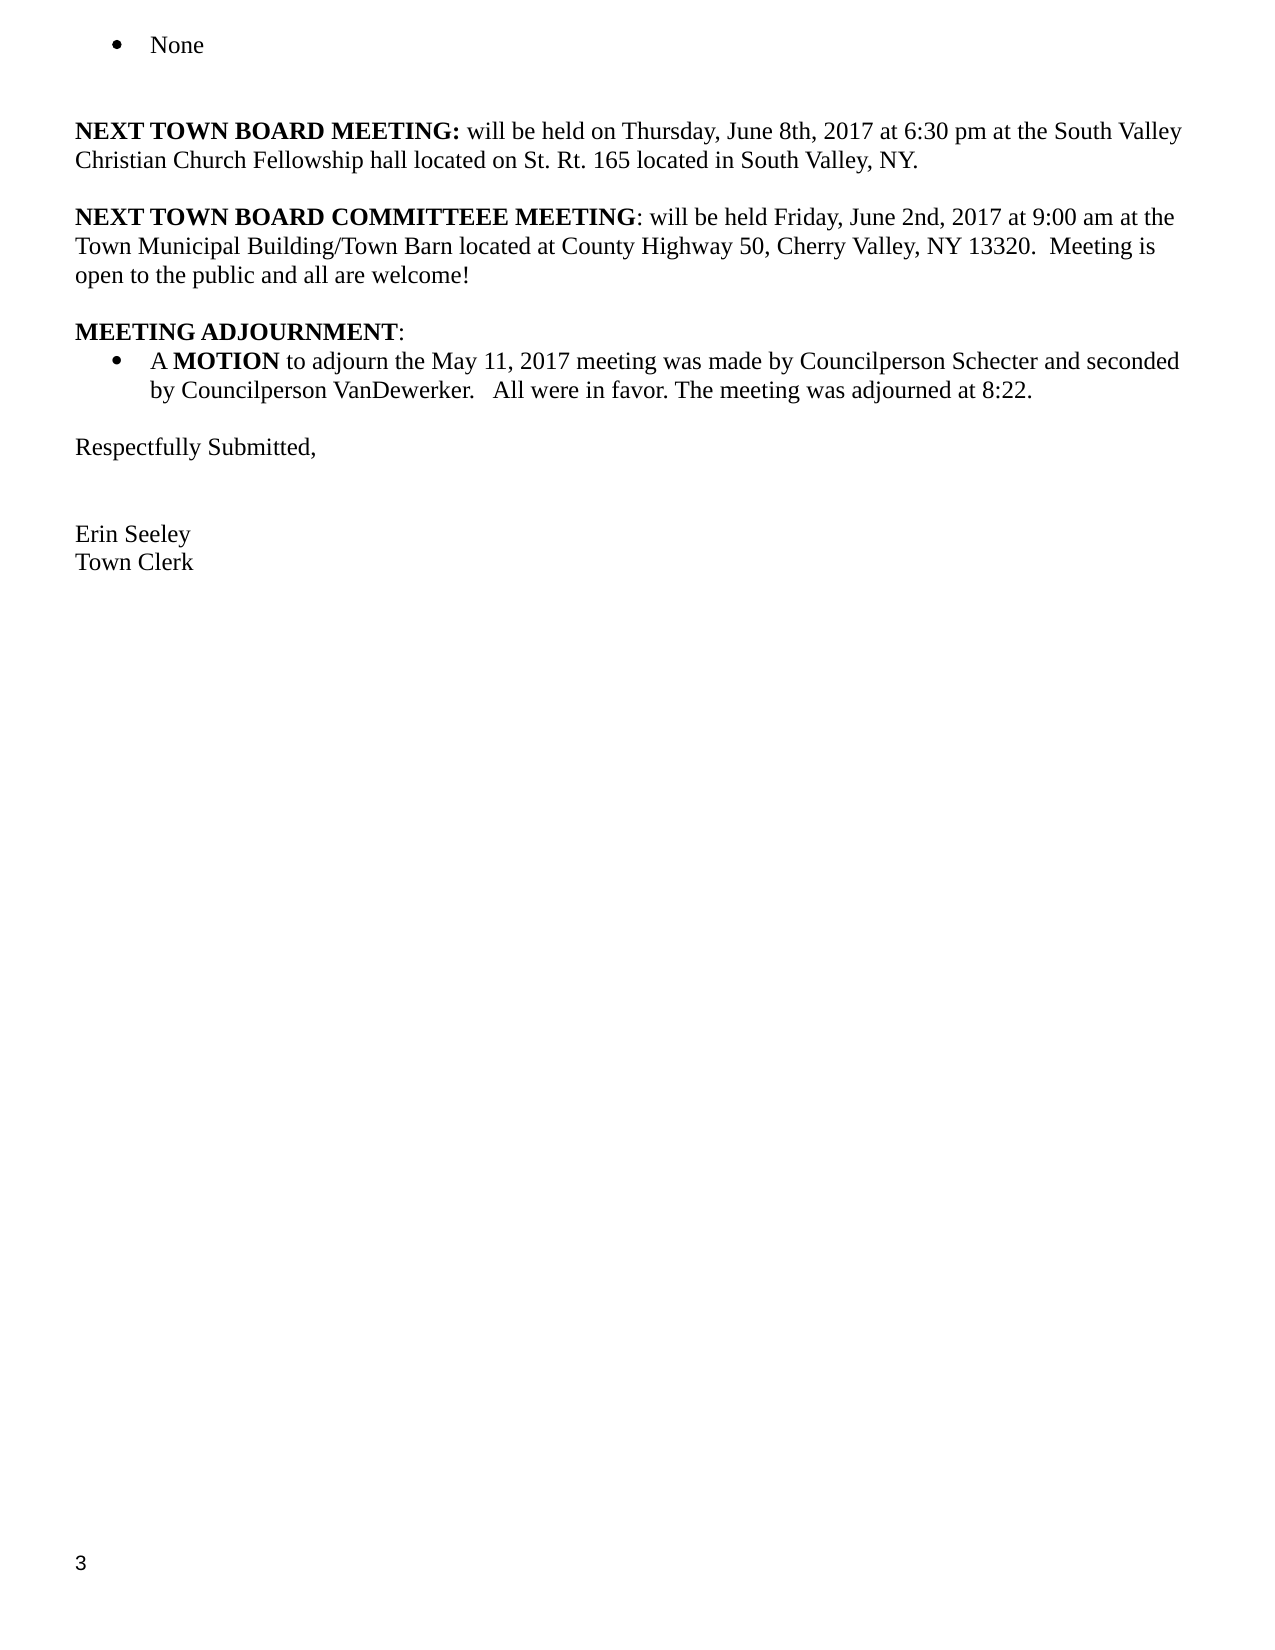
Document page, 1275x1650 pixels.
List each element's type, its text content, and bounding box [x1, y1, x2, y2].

text Town Clerk [75, 547, 1200, 576]
list None [112, 30, 1200, 59]
list A MOTION to adjourn the May 11, 2017 meeting was made by Councilperson Schecter and seconded by Councilperson VanDewerker. All were in favor. The meeting was adjourned at 8:22. [112, 346, 1200, 404]
text MEETING ADJOURNMENT: [75, 317, 1200, 346]
text NEXT TOWN BOARD MEETING: will be held on Thursday, June 8th, 2017 at 6:30 pm at the South Valley Christian Church Fellowship hall located on St. Rt. 165 located in South Valley, NY. [75, 116, 1200, 174]
text Respectfully Submitted, [75, 432, 1200, 461]
text NEXT TOWN BOARD COMMITTEEE MEETING: will be held Friday, June 2nd, 2017 at 9:00 am at the Town Municipal Building/Town Barn located at County Highway 50, Cherry Valley, NY 13320. Meeting is open to the public and all are welcome! [75, 202, 1200, 289]
text Erin Seeley [75, 519, 1200, 547]
